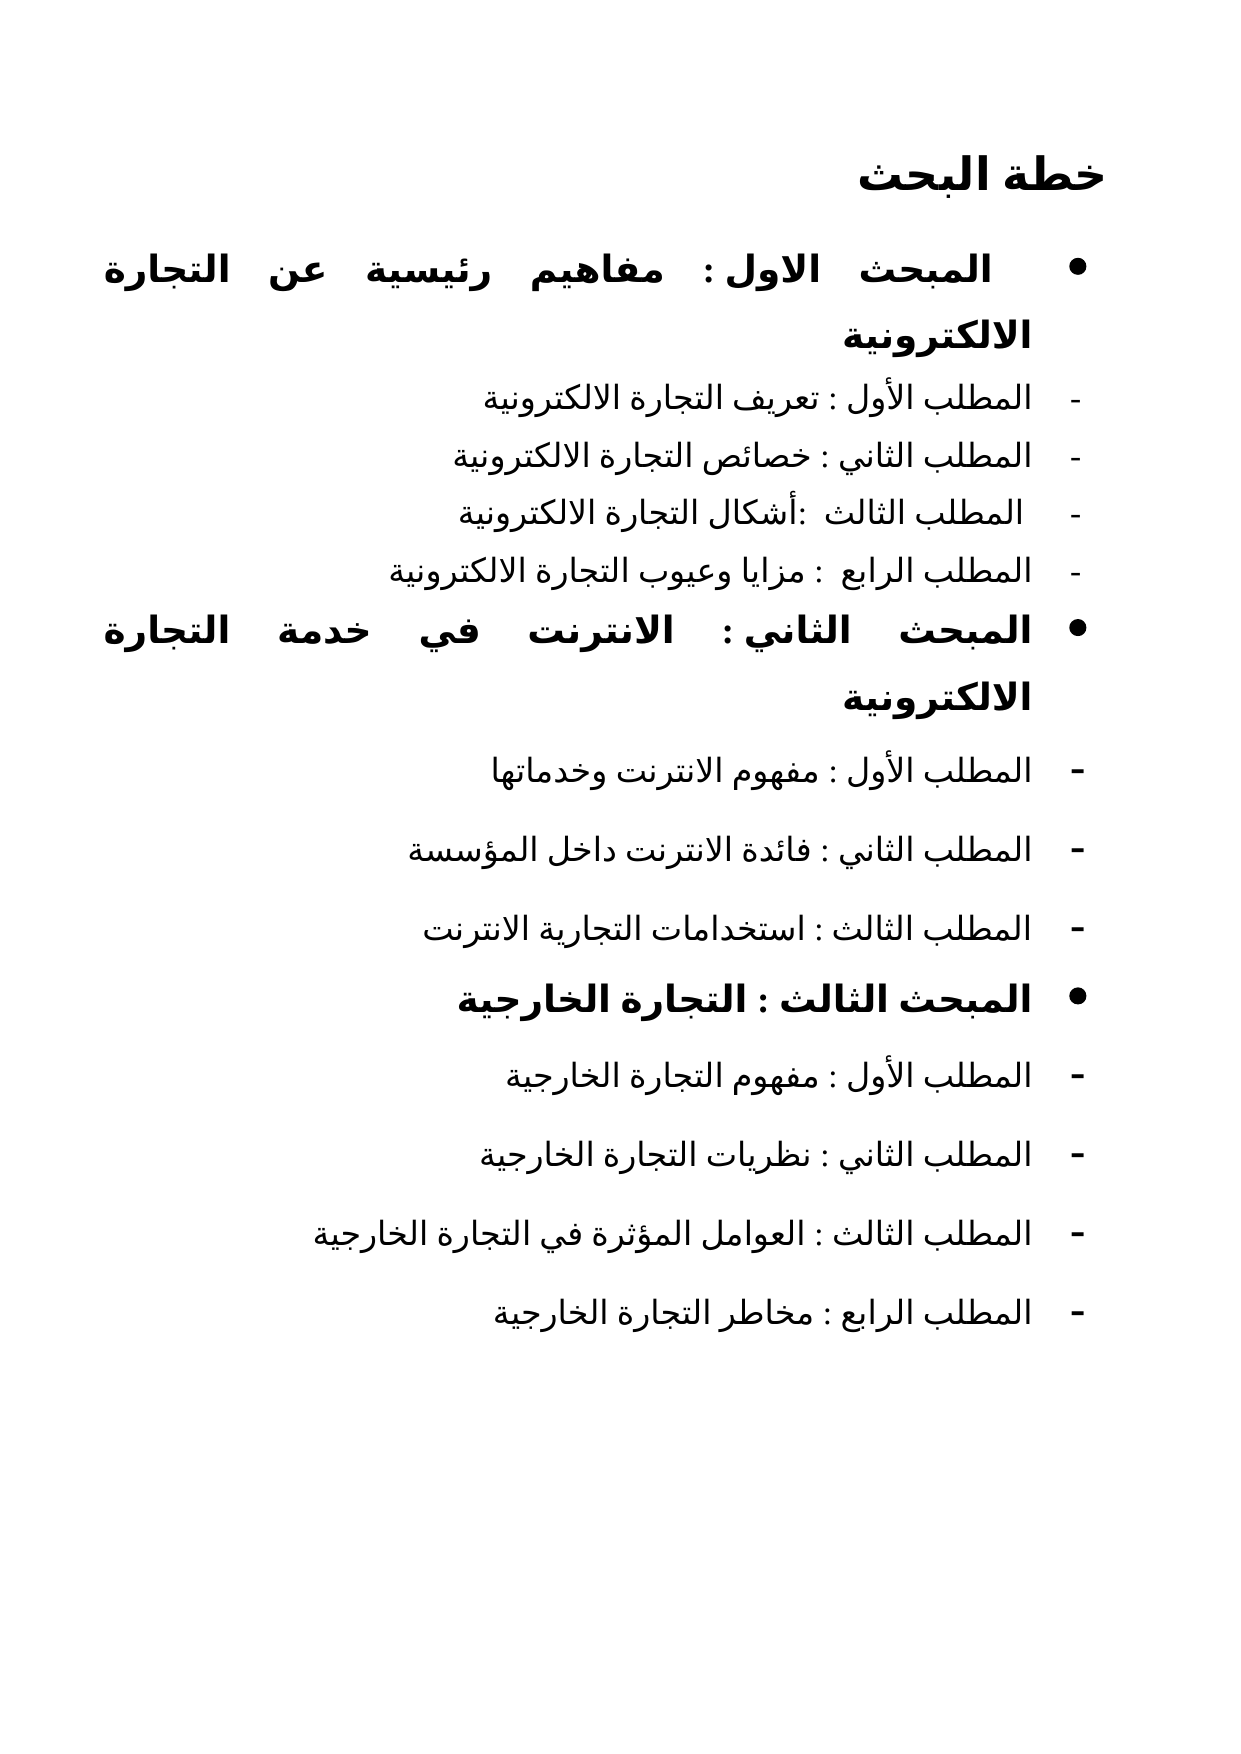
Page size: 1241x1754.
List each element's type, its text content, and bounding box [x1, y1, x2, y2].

list المبحث الثاني : الانترنت في خدمة التجارة الالكترونية [103, 609, 1070, 718]
list المطلب الثاني : خصائص التجارة الالكترونية [103, 436, 1070, 474]
list المطلب الثالث : العوامل المؤثرة في التجارة الخارجية [103, 1202, 1070, 1255]
list المطلب الثالث : استخدامات التجارية الانترنت [103, 898, 1070, 951]
text خطة البحث [103, 148, 1107, 200]
list المطلب الرابع : مزايا وعيوب التجارة الالكترونية [103, 551, 1070, 589]
list المطلب الثاني : نظريات التجارة الخارجية [103, 1123, 1070, 1176]
list المطلب الرابع : مخاطر التجارة الخارجية [103, 1281, 1070, 1334]
list المطلب الأول : مفهوم الانترنت وخدماتها [103, 740, 1070, 792]
list المطلب الأول : تعريف التجارة الالكترونية [103, 379, 1070, 417]
list المبحث الثالث : التجارة الخارجية [103, 977, 1070, 1022]
list المطلب الثالث :أشكال التجارة الالكترونية [103, 494, 1070, 532]
list المبحث الاول : مفاهيم رئيسية عن التجارة الالكترونية [103, 247, 1070, 357]
list المطلب الأول : مفهوم التجارة الخارجية [103, 1044, 1070, 1097]
list المطلب الثاني : فائدة الانترنت داخل المؤسسة [103, 819, 1070, 872]
